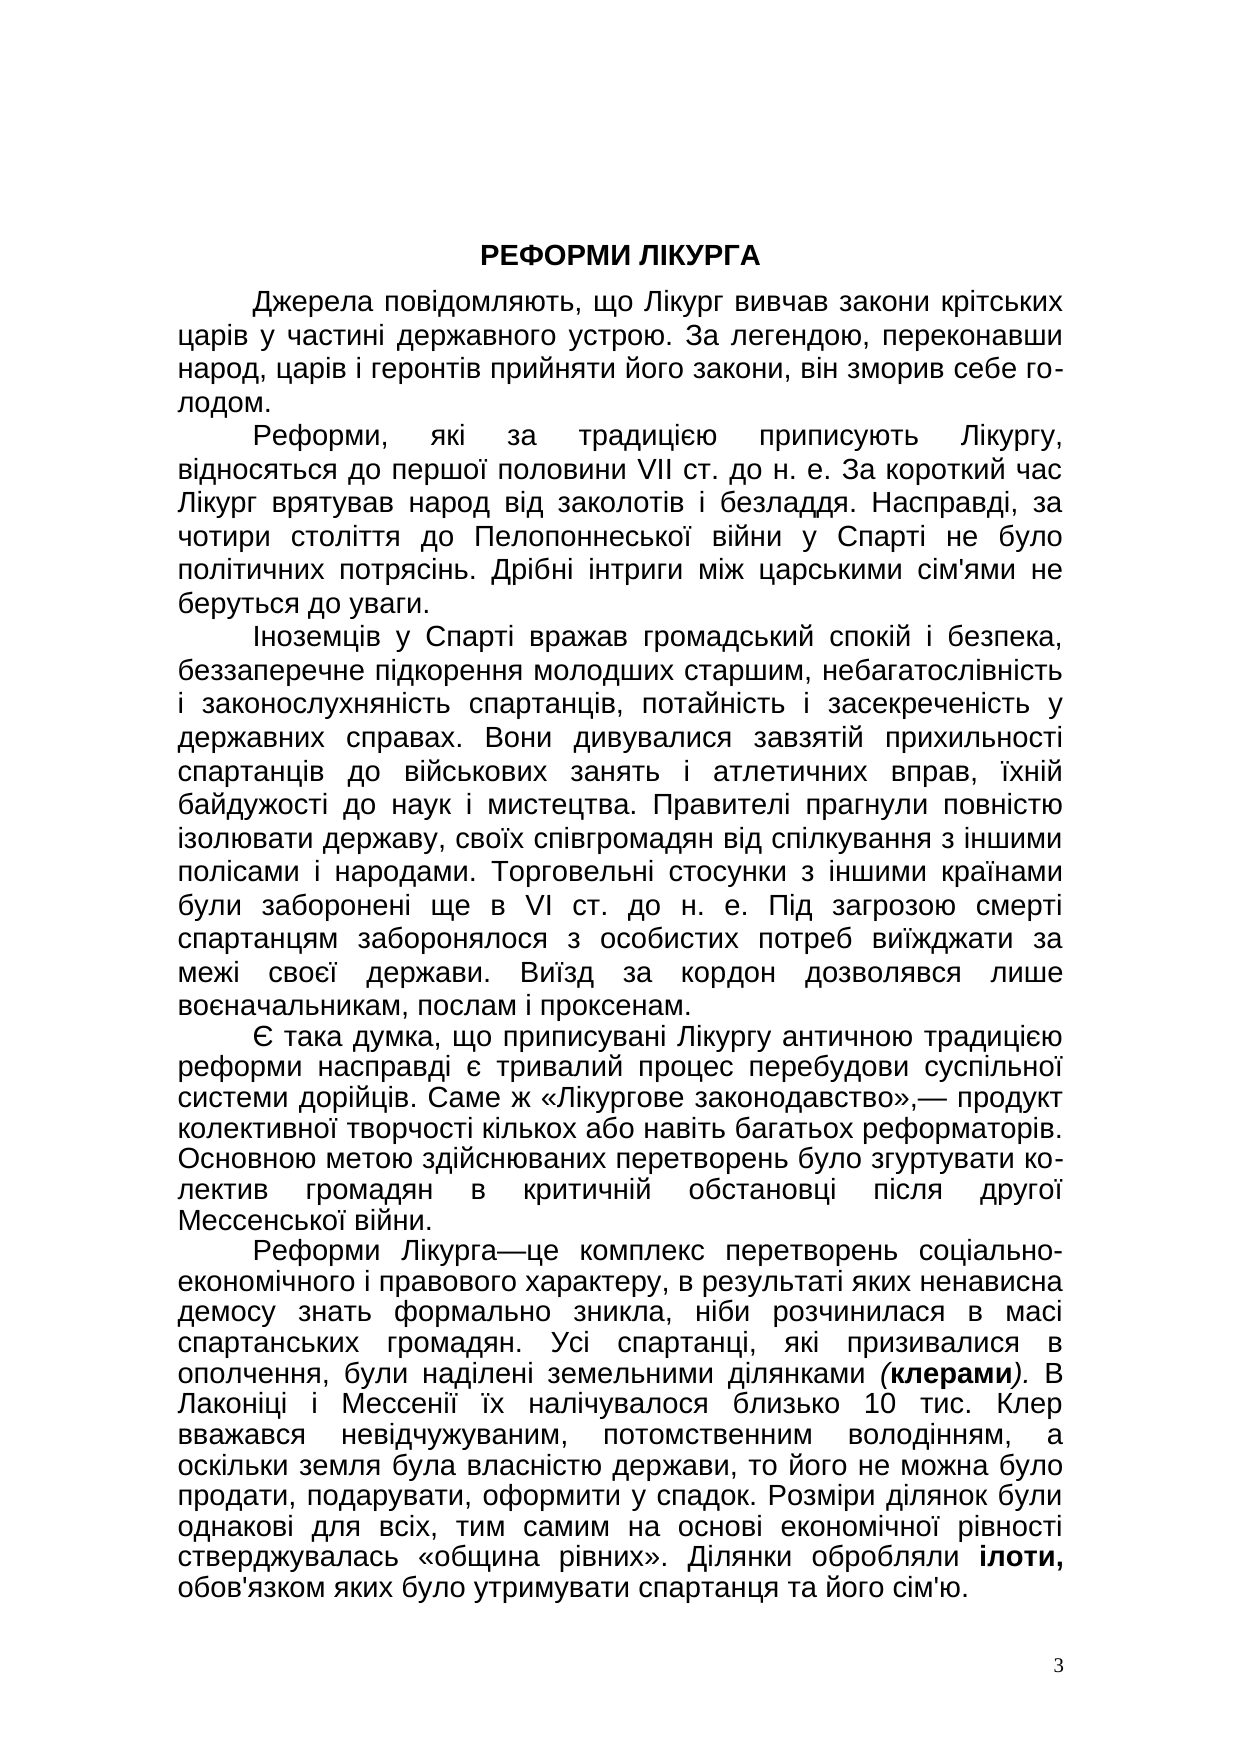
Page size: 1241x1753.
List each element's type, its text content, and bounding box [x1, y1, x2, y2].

text Іноземців у Спарті вражав громадський спокій і безпека, беззаперечне підкорення молодших старшим, небагатослівність і законослухняність спартанців, потайність і засекреченість у державних справах. Вони дивувалися завзятій прихильності спартанців до військових занять і атлетичних вправ, їхній байдужості до наук і мистецтва. Правителі прагнули повністю ізолювати державу, своїх співгромадян від спілкування з іншими полісами і народами. Торговельні стосунки з іншими країнами були заборонені ще в VI ст. до н. е. Під загрозою смерті спартанцям заборонялося з особистих потреб виїжджати за межі своєї держави. Виїзд за кордон дозволявся лише воєначальникам, послам і проксенам. [177, 619, 1064, 1022]
text Реформи Лікурга—це комплекс перетворень соціально-економічного і правового характеру, в результаті яких ненависна демосу знать формально зникла, ніби розчинилася в масі спартанських громадян. Усі спартанці, які призивалися в ополчення, були наділені земельними ділянками (клерами). В Лаконіці і Мессенії їх налічувалося близько 10 тис. Клер вважався невідчужуваним, потомственним володінням, а оскільки земля була власністю держави, то його не можна було продати, подарувати, оформити у спадок. Розміри ділянок були однакові для всіх, тим самим на основі економічної рівності стверджувалась «община рівних». Ділянки обробляли ілоти, обов'язком яких було утримувати спартанця та його сім'ю. [177, 1236, 1064, 1603]
text Джерела повідомляють, що Лікург вивчав закони крітських царів у частині державного устрою. За легендою, переконавши народ, царів і геронтів прийняти його закони, він зморив себе голодом. [177, 284, 1064, 418]
text РЕФОРМИ ЛІКУРГА [177, 238, 1064, 271]
text Реформи, які за традицією приписують Лікургу, відносяться до першої половини VII ст. до н. е. За короткий час Лікург врятував народ від заколотів і безладдя. Насправді, за чотири століття до Пелопоннеської війни у Спарті не було політичних потрясінь. Дрібні інтриги між царськими сім'ями не беруться до уваги. [177, 418, 1064, 619]
text Є така думка, що приписувані Лікургу античною традицією реформи насправді є тривалий процес перебудови суспільної системи дорійців. Саме ж «Лікургове законодавство»,— продукт колективної творчості кількох або навіть багатьох реформаторів. Основною метою здійснюваних перетворень було згуртувати колектив громадян в критичній обстановці після другої Мессенської війни. [177, 1022, 1064, 1236]
